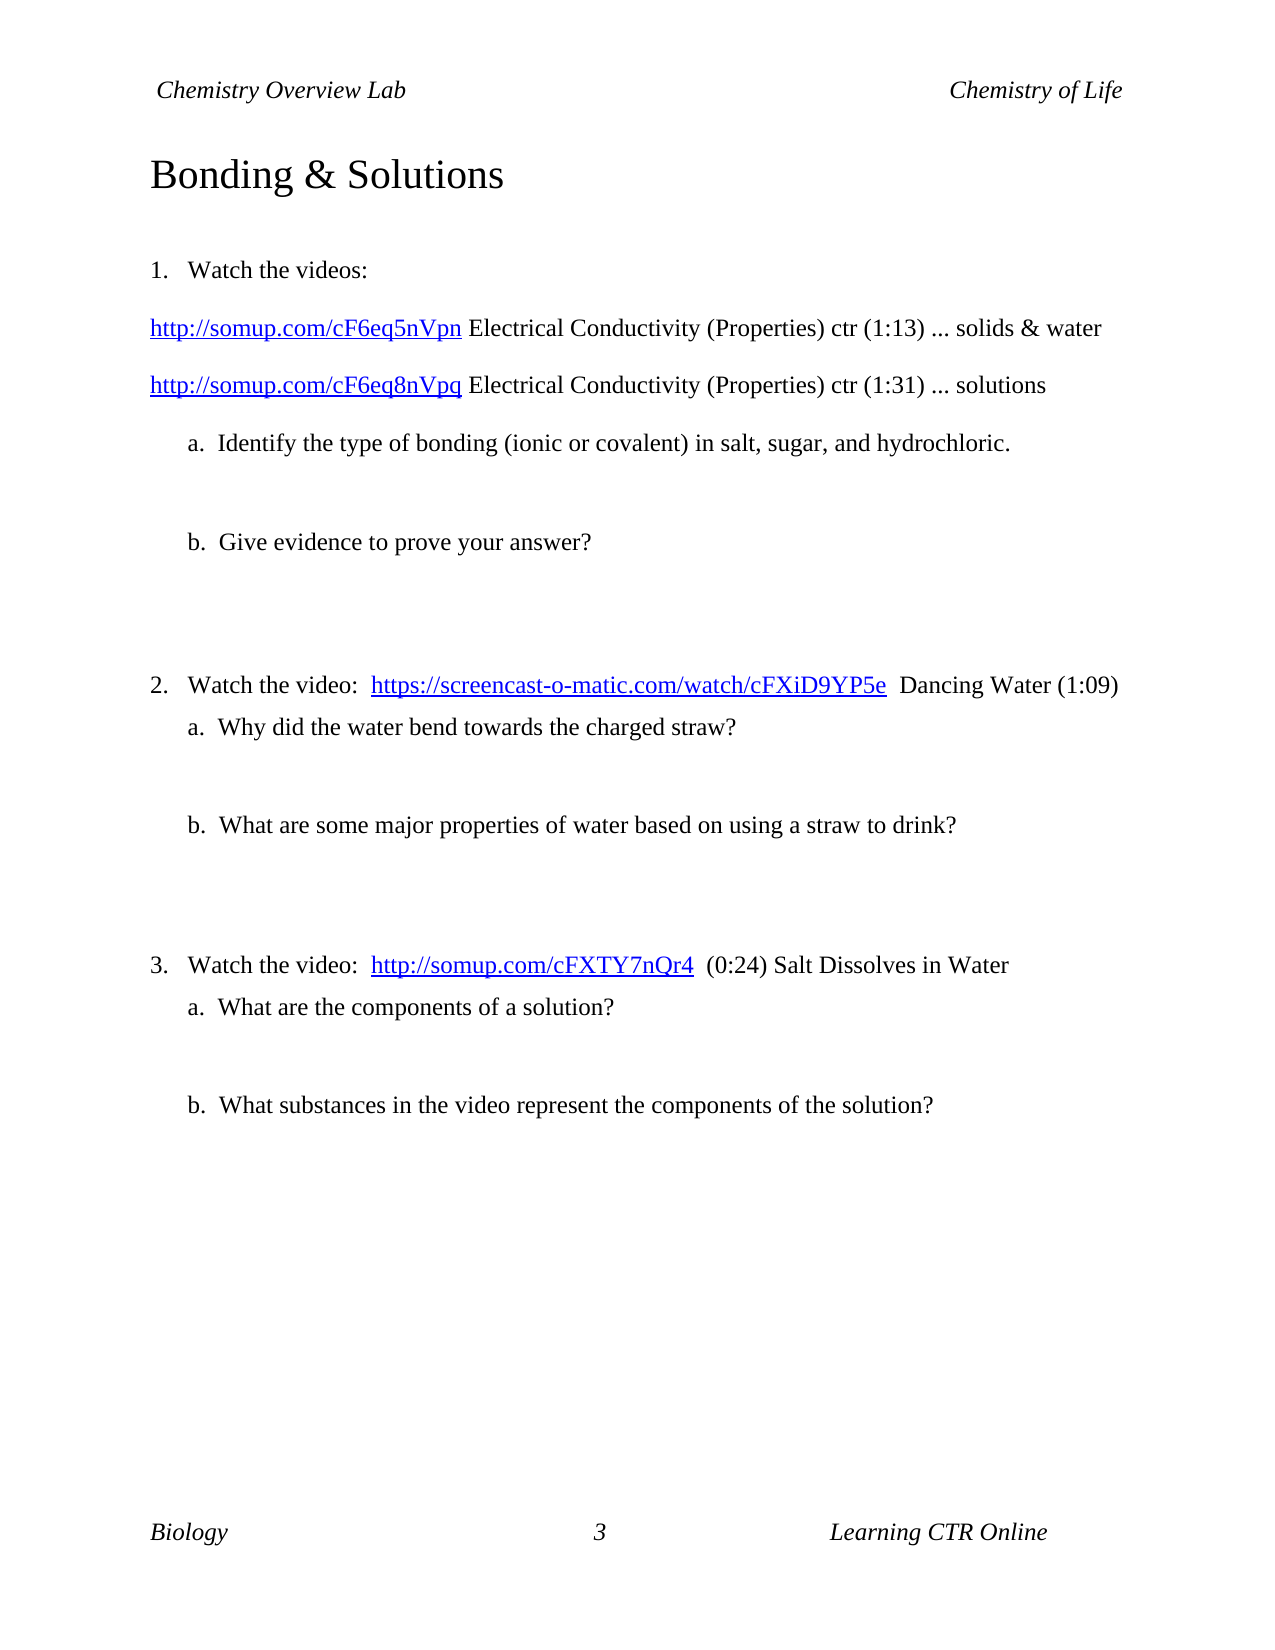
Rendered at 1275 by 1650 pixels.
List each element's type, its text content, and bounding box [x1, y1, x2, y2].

text 3. Watch the video: http://somup.com/cFXTY7nQr4 (0:24) Salt Dissolves in Water [150, 950, 1125, 979]
text b. What are some major properties of water based on using a straw to drink? [187, 810, 1125, 839]
text 2. Watch the video: https://screencast-o-matic.com/watch/cFXiD9YP5e Dancing Water (1:09) [150, 670, 1125, 699]
text b. Give evidence to prove your answer? [187, 527, 1125, 555]
text http://somup.com/cF6eq8nVpq Electrical Conductivity (Properties) ctr (1:31) ... solutions [150, 370, 1125, 399]
text a. Identify the type of bonding (ionic or covalent) in salt, sugar, and hydrochloric. [150, 428, 1125, 457]
text b. What substances in the video represent the components of the solution? [187, 1090, 1125, 1119]
text 1. Watch the videos: [150, 255, 1125, 284]
text a. What are the components of a solution? [187, 992, 1125, 1020]
text http://somup.com/cF6eq5nVpn Electrical Conductivity (Properties) ctr (1:13) ... solids & water [150, 313, 1125, 342]
text a. Why did the water bend towards the charged straw? [150, 712, 1125, 740]
text Bonding & Solutions [150, 150, 1125, 198]
